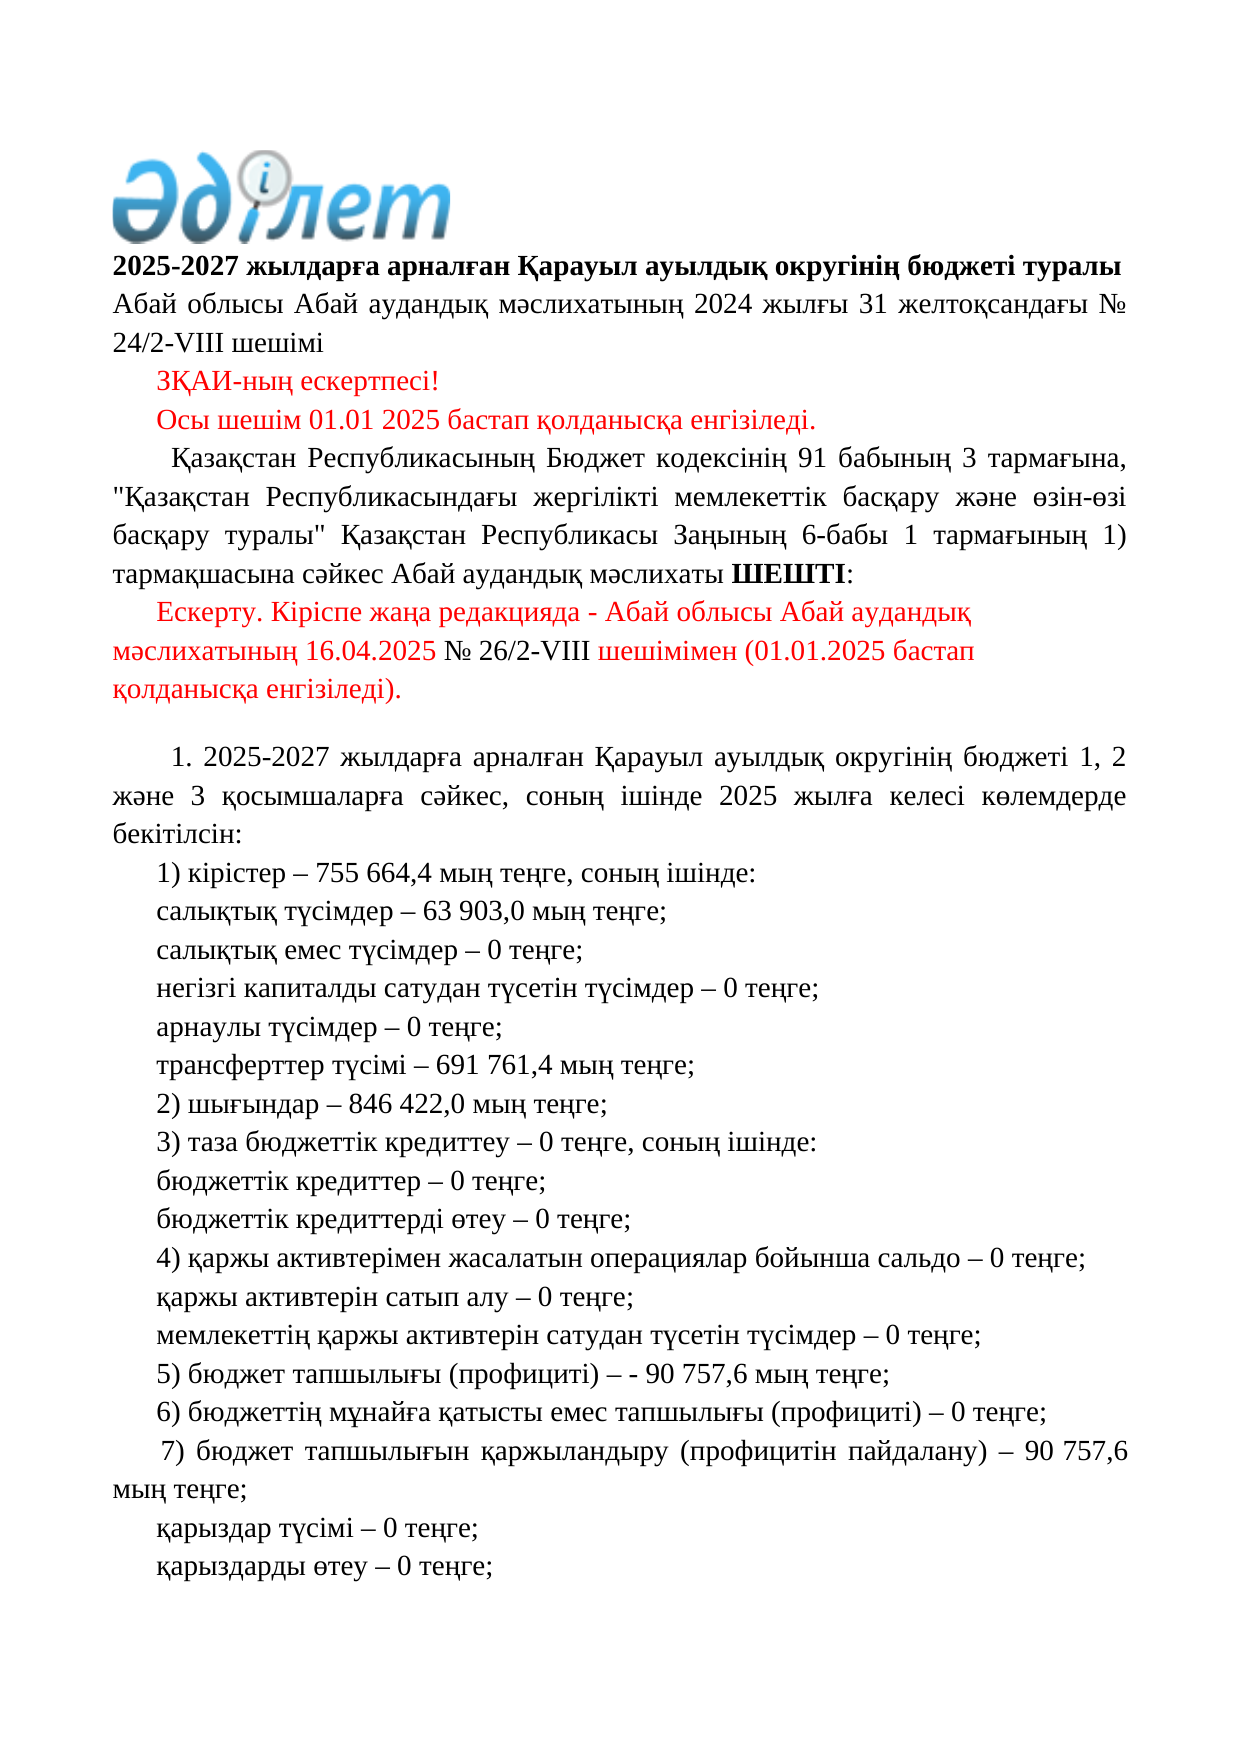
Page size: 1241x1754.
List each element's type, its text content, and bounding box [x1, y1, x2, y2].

text 3) таза бюджеттік кредиттеу – 0 теңге, соның ішінде: [112, 1124, 1128, 1158]
text бюджеттік кредиттер – 0 теңге; [112, 1163, 1128, 1197]
text трансферттер түсімі – 691 761,4 мың теңге; [112, 1047, 1128, 1081]
text Абай облысы Абай аудандық мәслихатының 2024 жылғы 31 желтоқсандағы № 24/2-VIII шешімі [112, 286, 1128, 358]
text қарыздарды өтеу – 0 теңге; [112, 1548, 1128, 1582]
text Осы шешім 01.01 2025 бастап қолданысқа енгізіледі. [112, 402, 1128, 435]
text қаржы активтерін сатып алу – 0 теңге; [112, 1279, 1128, 1312]
text арнаулы түсімдер – 0 теңге; [112, 1009, 1128, 1042]
text салықтық емес түсімдер – 0 теңге; [112, 932, 1128, 965]
text 4) қаржы активтерімен жасалатын операциялар бойынша сальдо – 0 теңге; [112, 1240, 1128, 1274]
text ЗҚАИ-ның ескертпесі! [112, 363, 1128, 397]
text салықтық түсімдер – 63 903,0 мың теңге; [112, 893, 1128, 927]
picture [112, 150, 451, 244]
text қарыздар түсімі – 0 теңге; [112, 1510, 1128, 1543]
text 2025-2027 жылдарға арналған Қарауыл ауылдық округінің бюджеті туралы [112, 248, 1128, 281]
text 2) шығындар – 846 422,0 мың теңге; [112, 1086, 1128, 1119]
text мемлекеттің қаржы активтерін сатудан түсетін түсімдер – 0 теңге; [112, 1317, 1128, 1351]
text 1. 2025-2027 жылдарға арналған Қарауыл ауылдық округінің бюджеті 1, 2 және 3 қосымшаларға сәйкес, соның ішінде 2025 жылға келесі көлемдерде бекітілсін: [112, 739, 1128, 850]
text 6) бюджеттің мұнайға қатысты емес тапшылығы (профициті) – 0 теңге; [112, 1394, 1128, 1428]
text 7) бюджет тапшылығын қаржыландыру (профицитін пайдалану) – 90 757,6 мың теңге; [112, 1433, 1128, 1505]
text Қазақстан Республикасының Бюджет кодексінің 91 бабының 3 тармағына, "Қазақстан Республикасындағы жергілікті мемлекеттік басқару және өзін-өзі басқару туралы" Қазақстан Республикасы Заңының 6-бабы 1 тармағының 1) тармақшасына сәйкес Абай аудандық мәслихаты ШЕШТІ: [112, 440, 1128, 589]
text бюджеттік кредиттерді өтеу – 0 теңге; [112, 1202, 1128, 1235]
text негізгі капиталды сатудан түсетін түсімдер – 0 теңге; [112, 970, 1128, 1004]
text Ескерту. Кіріспе жаңа редакцияда - Абай облысы Абай аудандық мәслихатының 16.04.2025 № 26/2-VIII шешімімен (01.01.2025 бастап қолданысқа енгізіледі). [112, 594, 1128, 735]
text 5) бюджет тапшылығы (профициті) – - 90 757,6 мың теңге; [112, 1356, 1128, 1389]
text 1) кірістер – 755 664,4 мың теңге, соның ішінде: [112, 855, 1128, 888]
